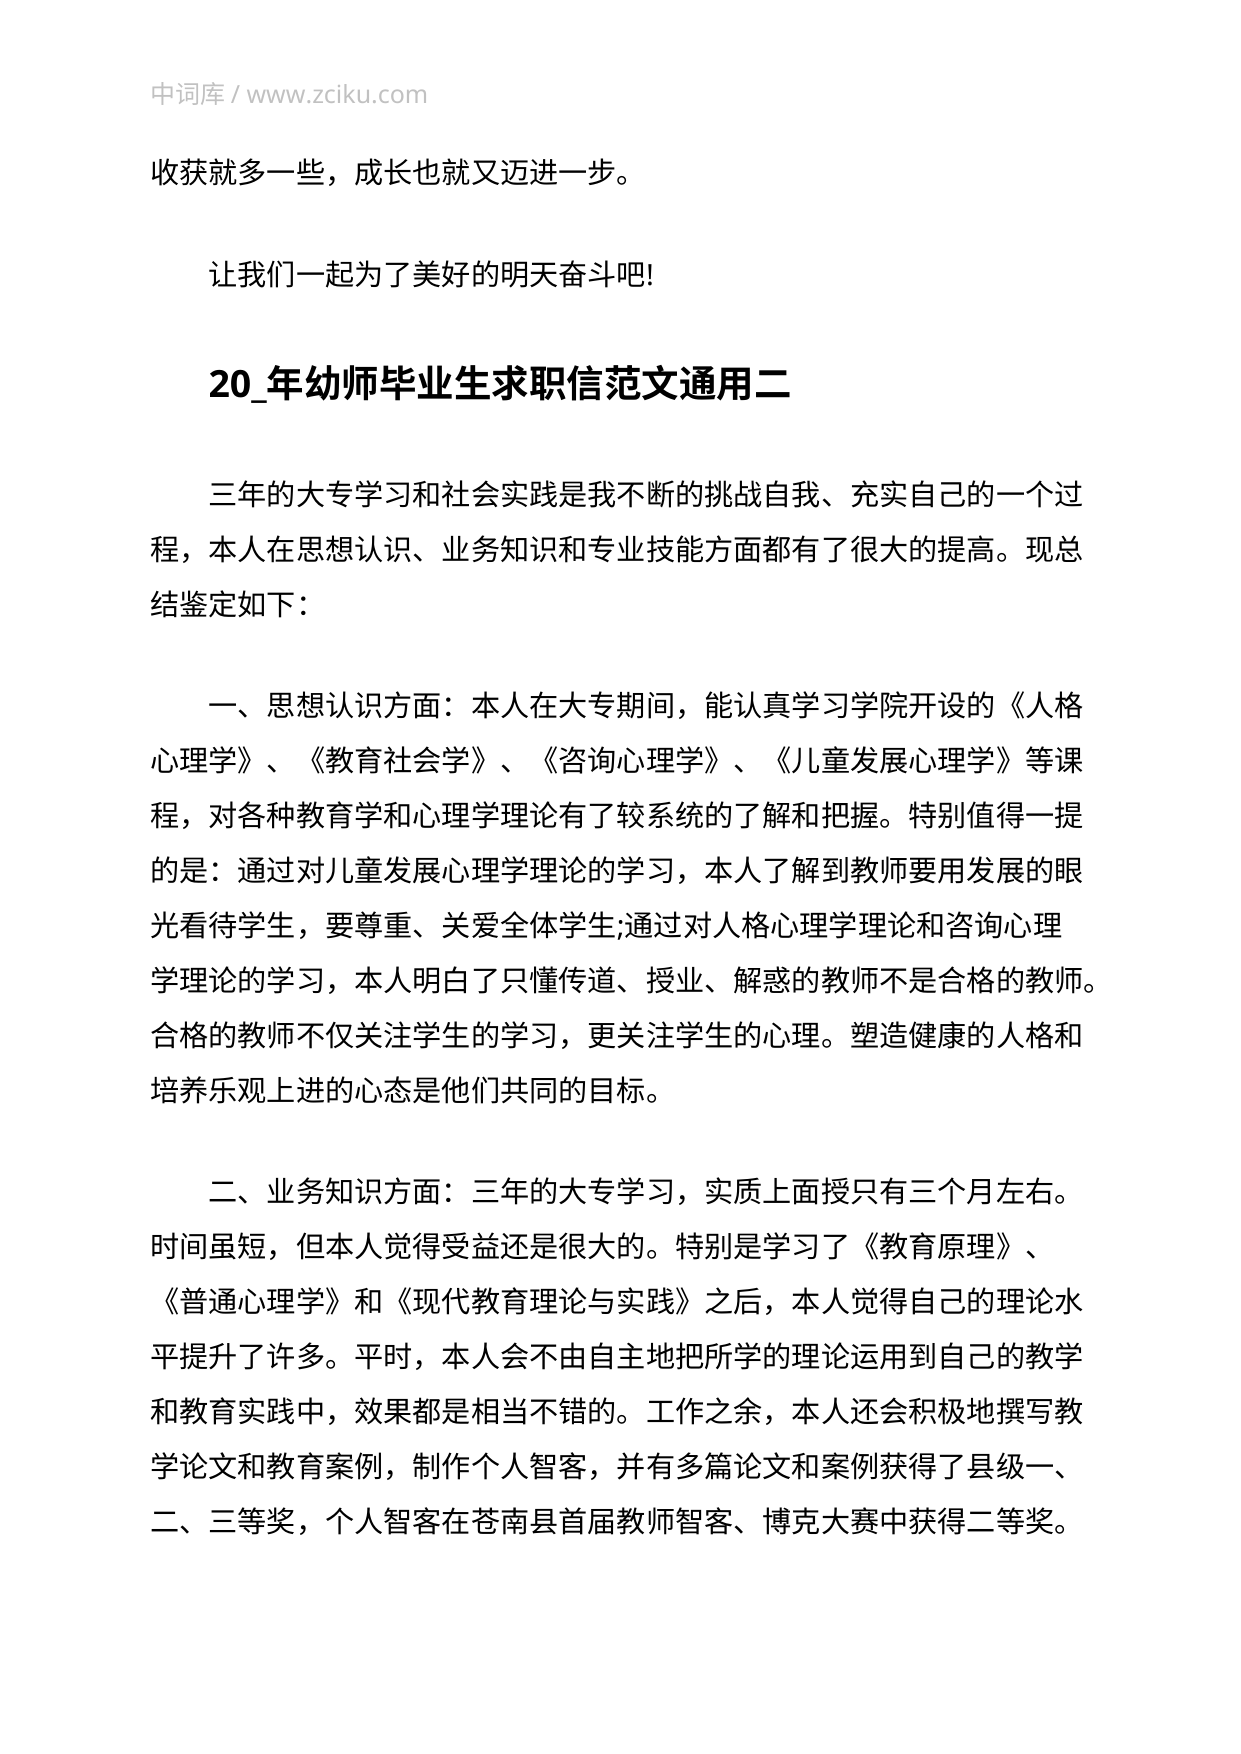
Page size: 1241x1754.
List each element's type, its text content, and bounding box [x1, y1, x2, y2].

text 一、思想认识方面：本人在大专期间，能认真学习学院开设的《人格心理学》、《教育社会学》、《咨询心理学》、《儿童发展心理学》等课程，对各种教育学和心理学理论有了较系统的了解和把握。特别值得一提的是：通过对儿童发展心理学理论的学习，本人了解到教师要用发展的眼光看待学生，要尊重、关爱全体学生;通过对人格心理学理论和咨询心理学理论的学习，本人明白了只懂传道、授业、解惑的教师不是合格的教师。合格的教师不仅关注学生的学习，更关注学生的心理。塑造健康的人格和培养乐观上进的心态是他们共同的目标。 [150, 683, 1090, 1109]
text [150, 150, 1090, 192]
text 三年的大专学习和社会实践是我不断的挑战自我、充实自己的一个过程，本人在思想认识、业务知识和专业技能方面都有了很大的提高。现总结鉴定如下： [150, 471, 1090, 623]
text 让我们一起为了美好的明天奋斗吧! [150, 252, 1090, 294]
text 二、业务知识方面：三年的大专学习，实质上面授只有三个月左右。时间虽短，但本人觉得受益还是很大的。特别是学习了《教育原理》、《普通心理学》和《现代教育理论与实践》之后，本人觉得自己的理论水平提升了许多。平时，本人会不由自主地把所学的理论运用到自己的教学和教育实践中，效果都是相当不错的。工作之余，本人还会积极地撰写教学论文和教育案例，制作个人智客，并有多篇论文和案例获得了县级一、二、三等奖，个人智客在苍南县首届教师智客、博克大赛中获得二等奖。 [150, 1169, 1090, 1541]
text 20_年幼师毕业生求职信范文通用二 [150, 354, 1090, 408]
